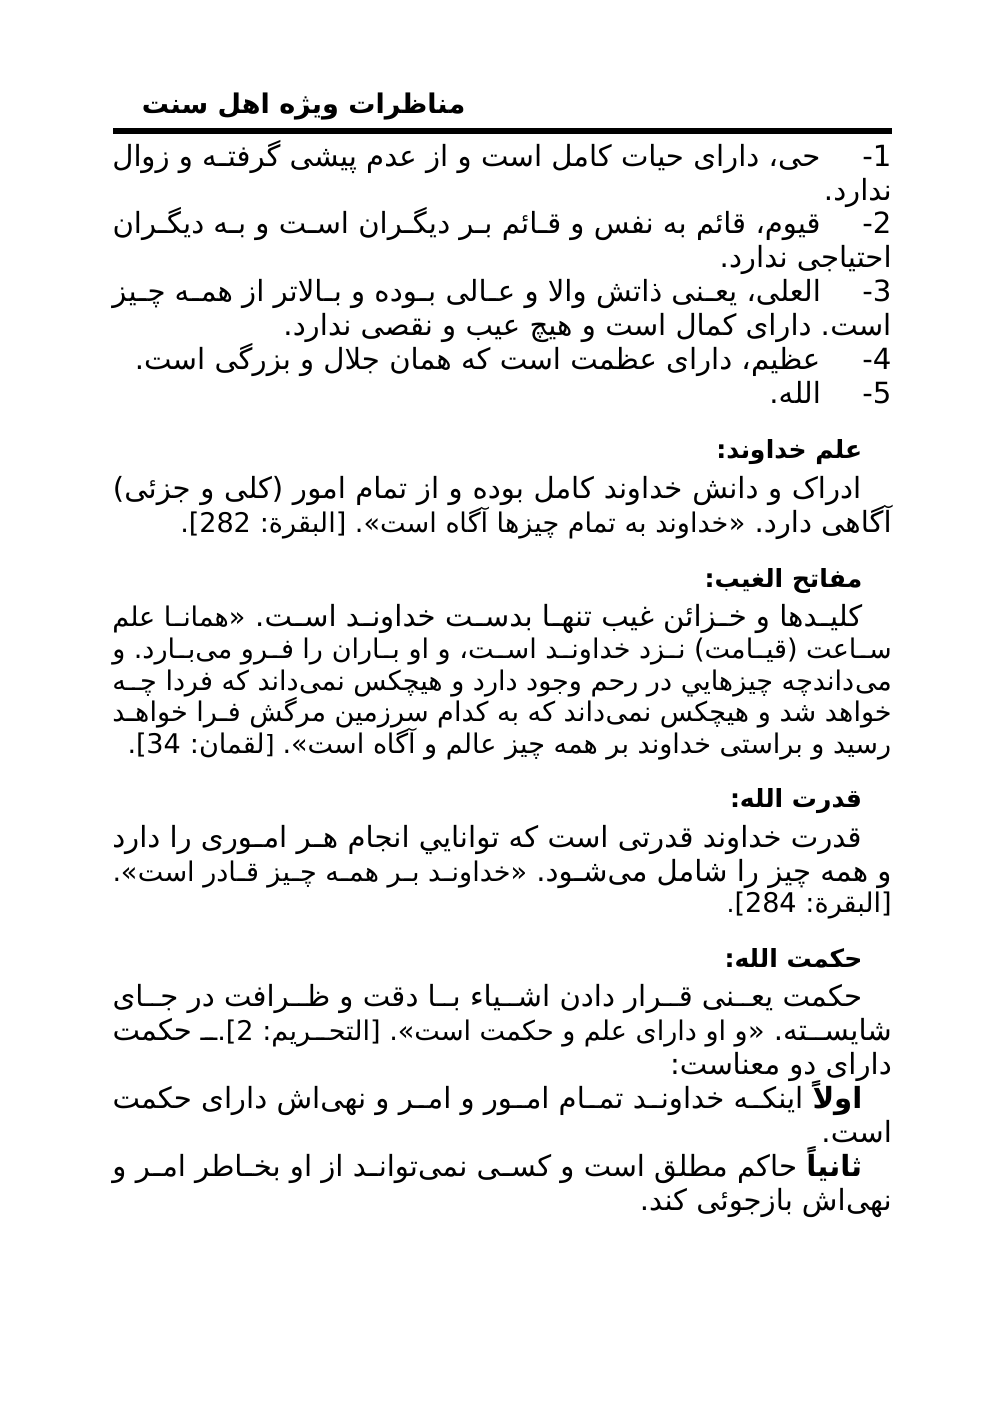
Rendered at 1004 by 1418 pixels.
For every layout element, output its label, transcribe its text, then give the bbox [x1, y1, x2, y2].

text اولاً اينکه خداوند تمام امور و امر و نهی‌اش دارای حکمت است. [112, 1082, 892, 1149]
text مفاتح الغيب: [112, 564, 862, 593]
text ادراک و دانش خداوند کامل بوده و از تمام امور (کلی و جزئی) آگاهی دارد. «خداوند به تمام چيزها آگاه است». [البقرة: 282]. [112, 471, 892, 539]
text ثانياً حاکم مطلق است و کسی نمی‌تواند از او بخاطر امر و نهی‌‌اش بازجوئی کند. [112, 1149, 892, 1217]
list قيوم، قائم به نفس و قائم بر ديگران است و به ديگران احتياجی ندارد. [112, 207, 892, 275]
text قدرت خداوند قدرتی است که توانايي انجام هر اموری را دارد و همه چيز را شامل می‌شود. «خداوند بر همه چيز قادر است». [البقرة: 284]. [112, 820, 892, 919]
list عظيم، دارای عظمت است که همان جلال و بزرگی است. [112, 343, 892, 377]
text علم خداوند: [112, 436, 862, 465]
list الله. [112, 377, 892, 411]
text کليدها و خزائن غيب تنها بدست خداوند است. «همانا علم ساعت (قيامت) نزد خداوند است، و او باران را فرو می‌بارد. و می‌داندچه چيزهايي در رحم وجود دارد و هيچکس نمی‌داند که فردا چه خواهد شد و هيچکس نمی‌داند که به کدام سرزمين مرگش فرا خواهد رسيد و براستی خداوند بر همه چيز عالم و آگاه است». [لقمان: 34]. [112, 599, 892, 759]
text حکمت الله: [112, 944, 862, 973]
text حکمت يعنی قرار دادن اشياء با دقت و ظرافت در جای شايسته. «و او دارای علم و حکمت است». [التحريم: 2]. حکمت دارای دو معناست: [112, 980, 892, 1082]
text قدرت الله: [112, 784, 862, 814]
list العلی، يعنی ذاتش والا و عالی بوده و بالاتر از همه چيز است. دارای کمال است و هيچ عيب و نقصی ندارد. [112, 275, 892, 343]
list حی، دارای حيات کامل است و از عدم پيشی گرفته و زوال ندارد. [112, 139, 892, 207]
